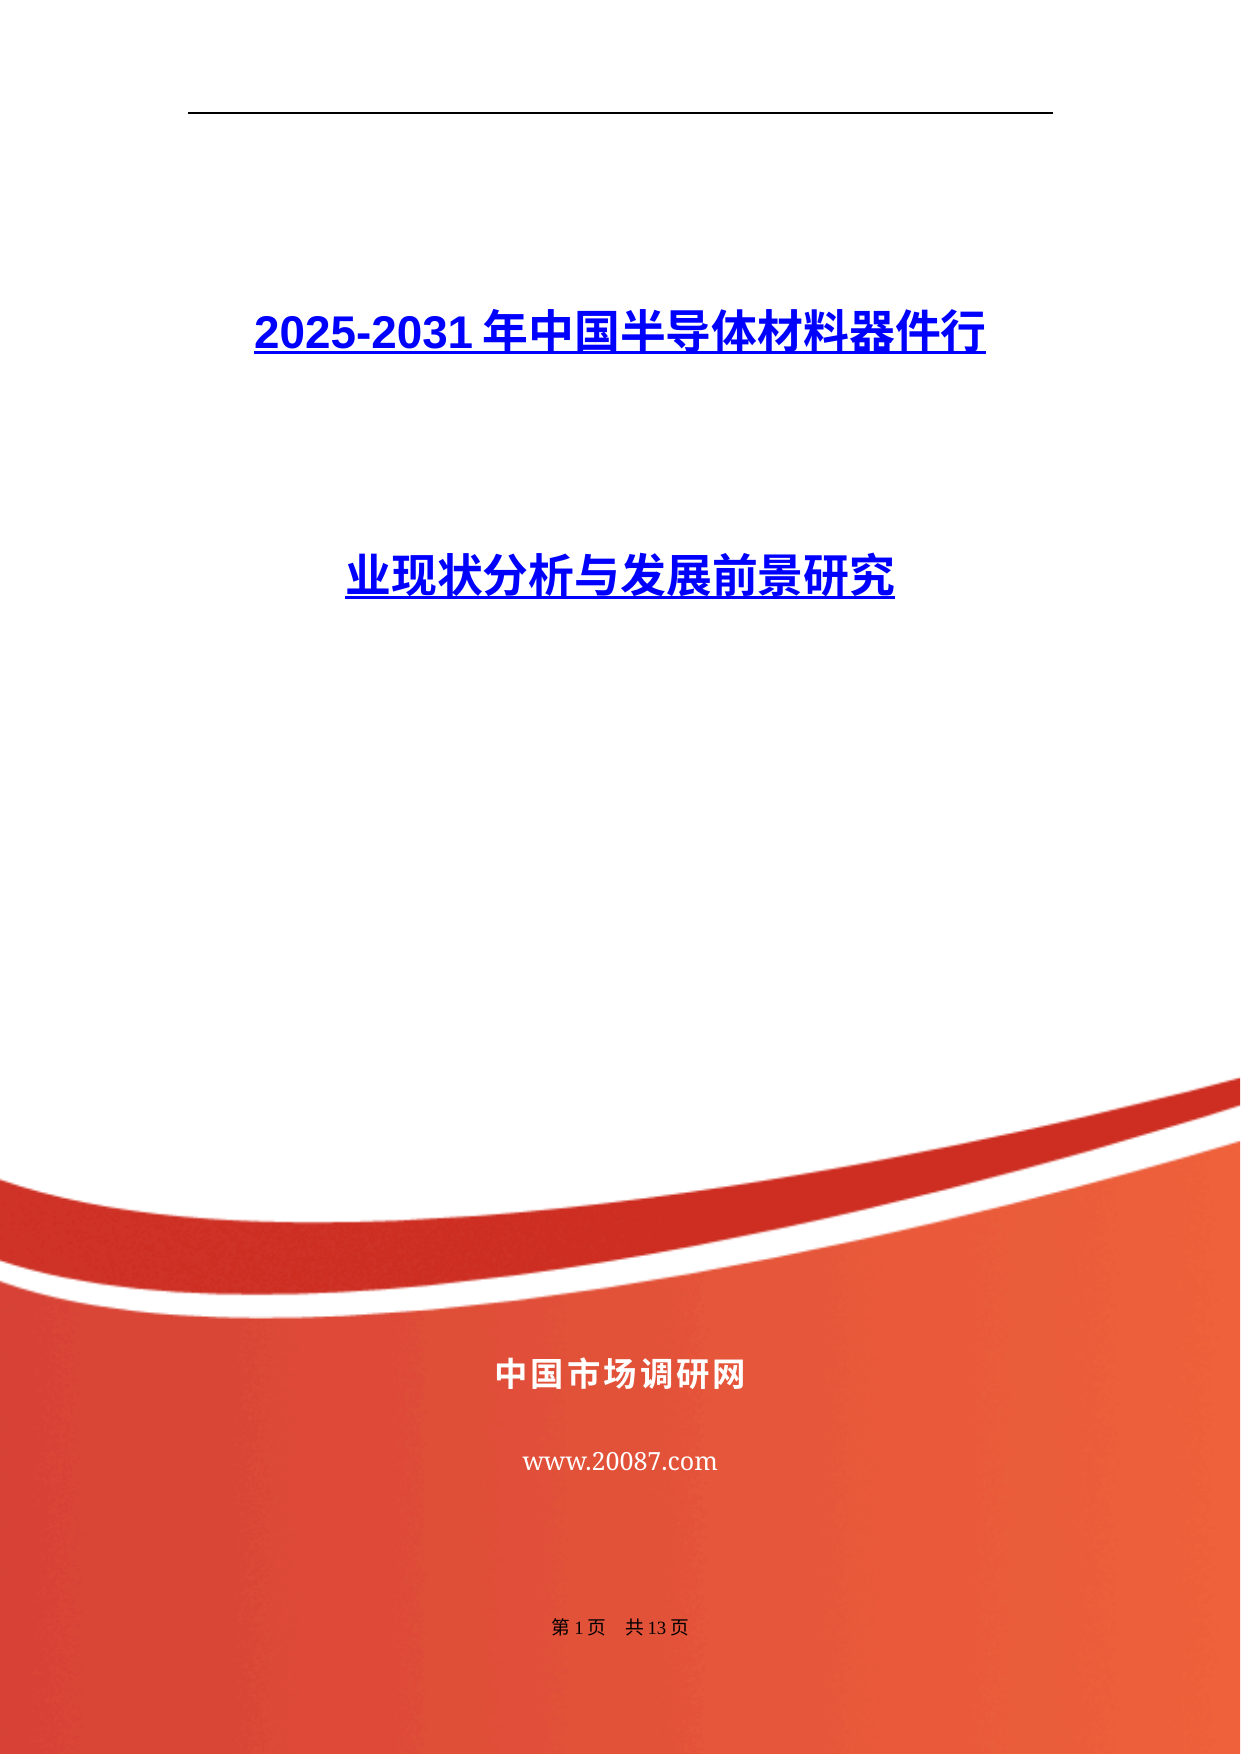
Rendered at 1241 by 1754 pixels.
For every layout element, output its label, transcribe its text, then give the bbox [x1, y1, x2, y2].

table_header 2025-2031年中国半导体材料器件行业现状分析与发展前景研究 [188, 207, 1053, 773]
picture [0, 1006, 1241, 1754]
text www.20087.com [187, 1428, 1053, 1493]
subtitle 中国市场调研网 [187, 1339, 1053, 1404]
